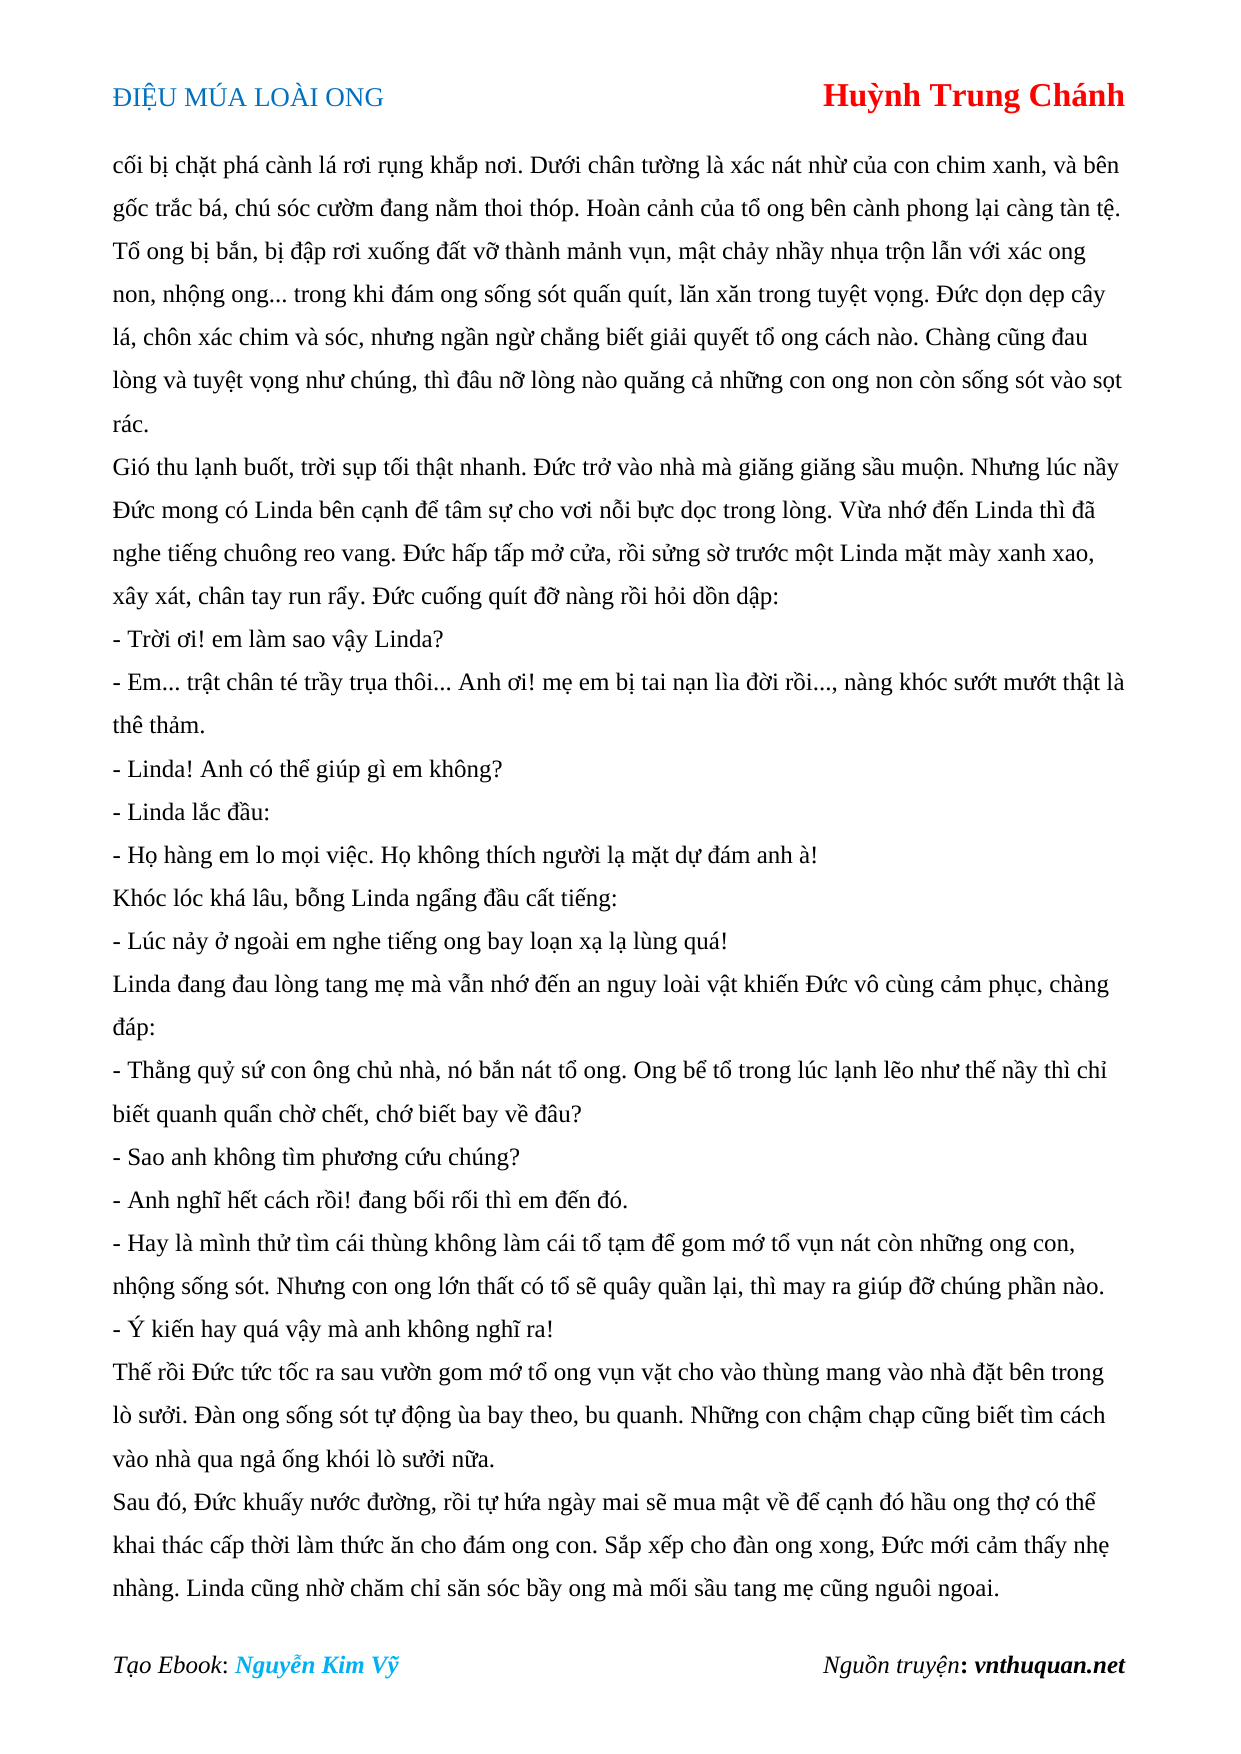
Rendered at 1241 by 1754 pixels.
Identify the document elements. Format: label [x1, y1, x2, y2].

text [112, 150, 1128, 1602]
